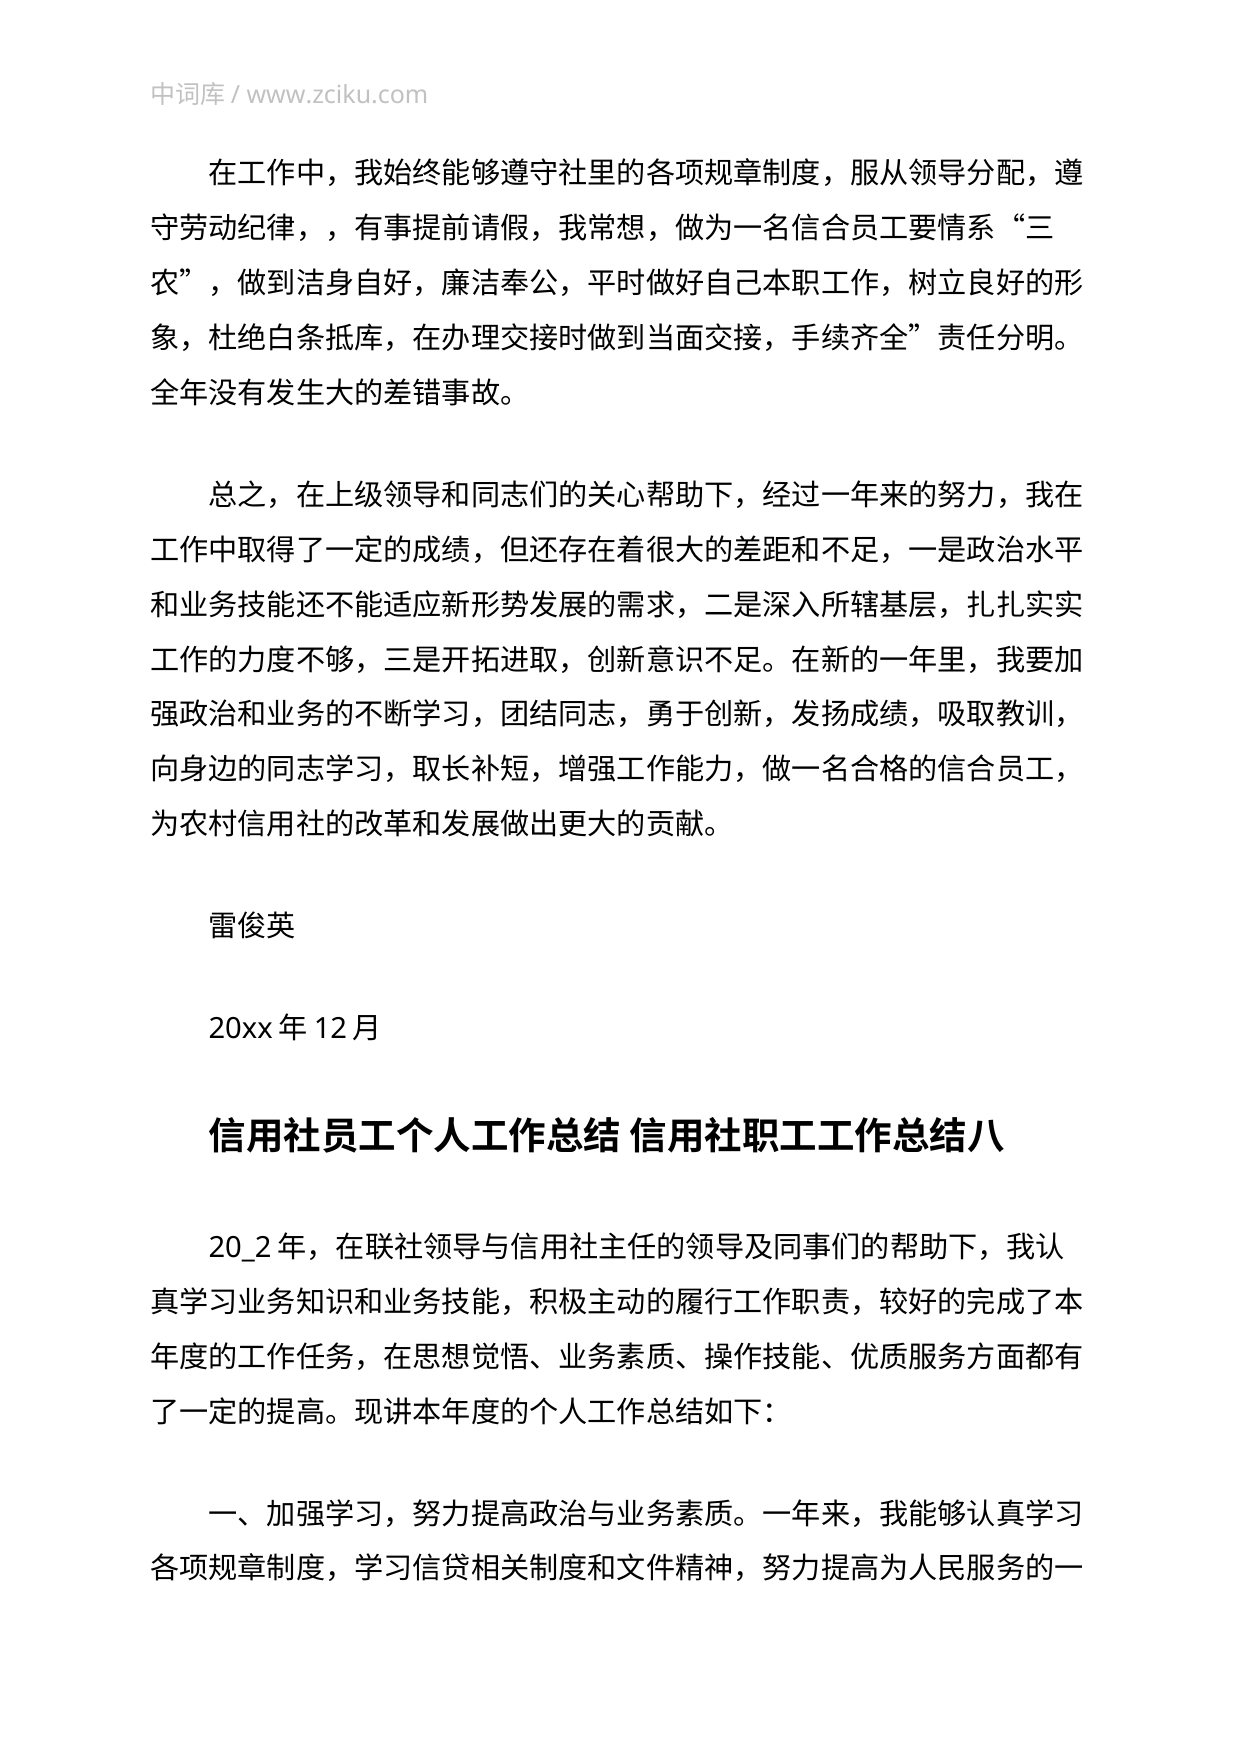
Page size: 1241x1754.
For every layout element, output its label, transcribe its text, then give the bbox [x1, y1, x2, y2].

text 20xx年12月 [150, 1004, 1090, 1047]
text 信用社员工个人工作总结 信用社职工工作总结八 [150, 1106, 1090, 1161]
text 20_2年，在联社领导与信用社主任的领导及同事们的帮助下，我认真学习业务知识和业务技能，积极主动的履行工作职责，较好的完成了本年度的工作任务，在思想觉悟、业务素质、操作技能、优质服务方面都有了一定的提高。现讲本年度的个人工作总结如下： [150, 1224, 1090, 1431]
text 雷俊英 [150, 902, 1090, 945]
text 在工作中，我始终能够遵守社里的各项规章制度，服从领导分配，遵守劳动纪律，，有事提前请假，我常想，做为一名信合员工要情系“三农”，做到洁身自好，廉洁奉公，平时做好自己本职工作，树立良好的形象，杜绝白条抵库，在办理交接时做到当面交接，手续齐全”责任分明。全年没有发生大的差错事故。 [150, 150, 1090, 412]
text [150, 1490, 1090, 1587]
text 总之，在上级领导和同志们的关心帮助下，经过一年来的努力，我在工作中取得了一定的成绩，但还存在着很大的差距和不足，一是政治水平和业务技能还不能适应新形势发展的需求，二是深入所辖基层，扎扎实实工作的力度不够，三是开拓进取，创新意识不足。在新的一年里，我要加强政治和业务的不断学习，团结同志，勇于创新，发扬成绩，吸取教训，向身边的同志学习，取长补短，增强工作能力，做一名合格的信合员工，为农村信用社的改革和发展做出更大的贡献。 [150, 471, 1090, 843]
